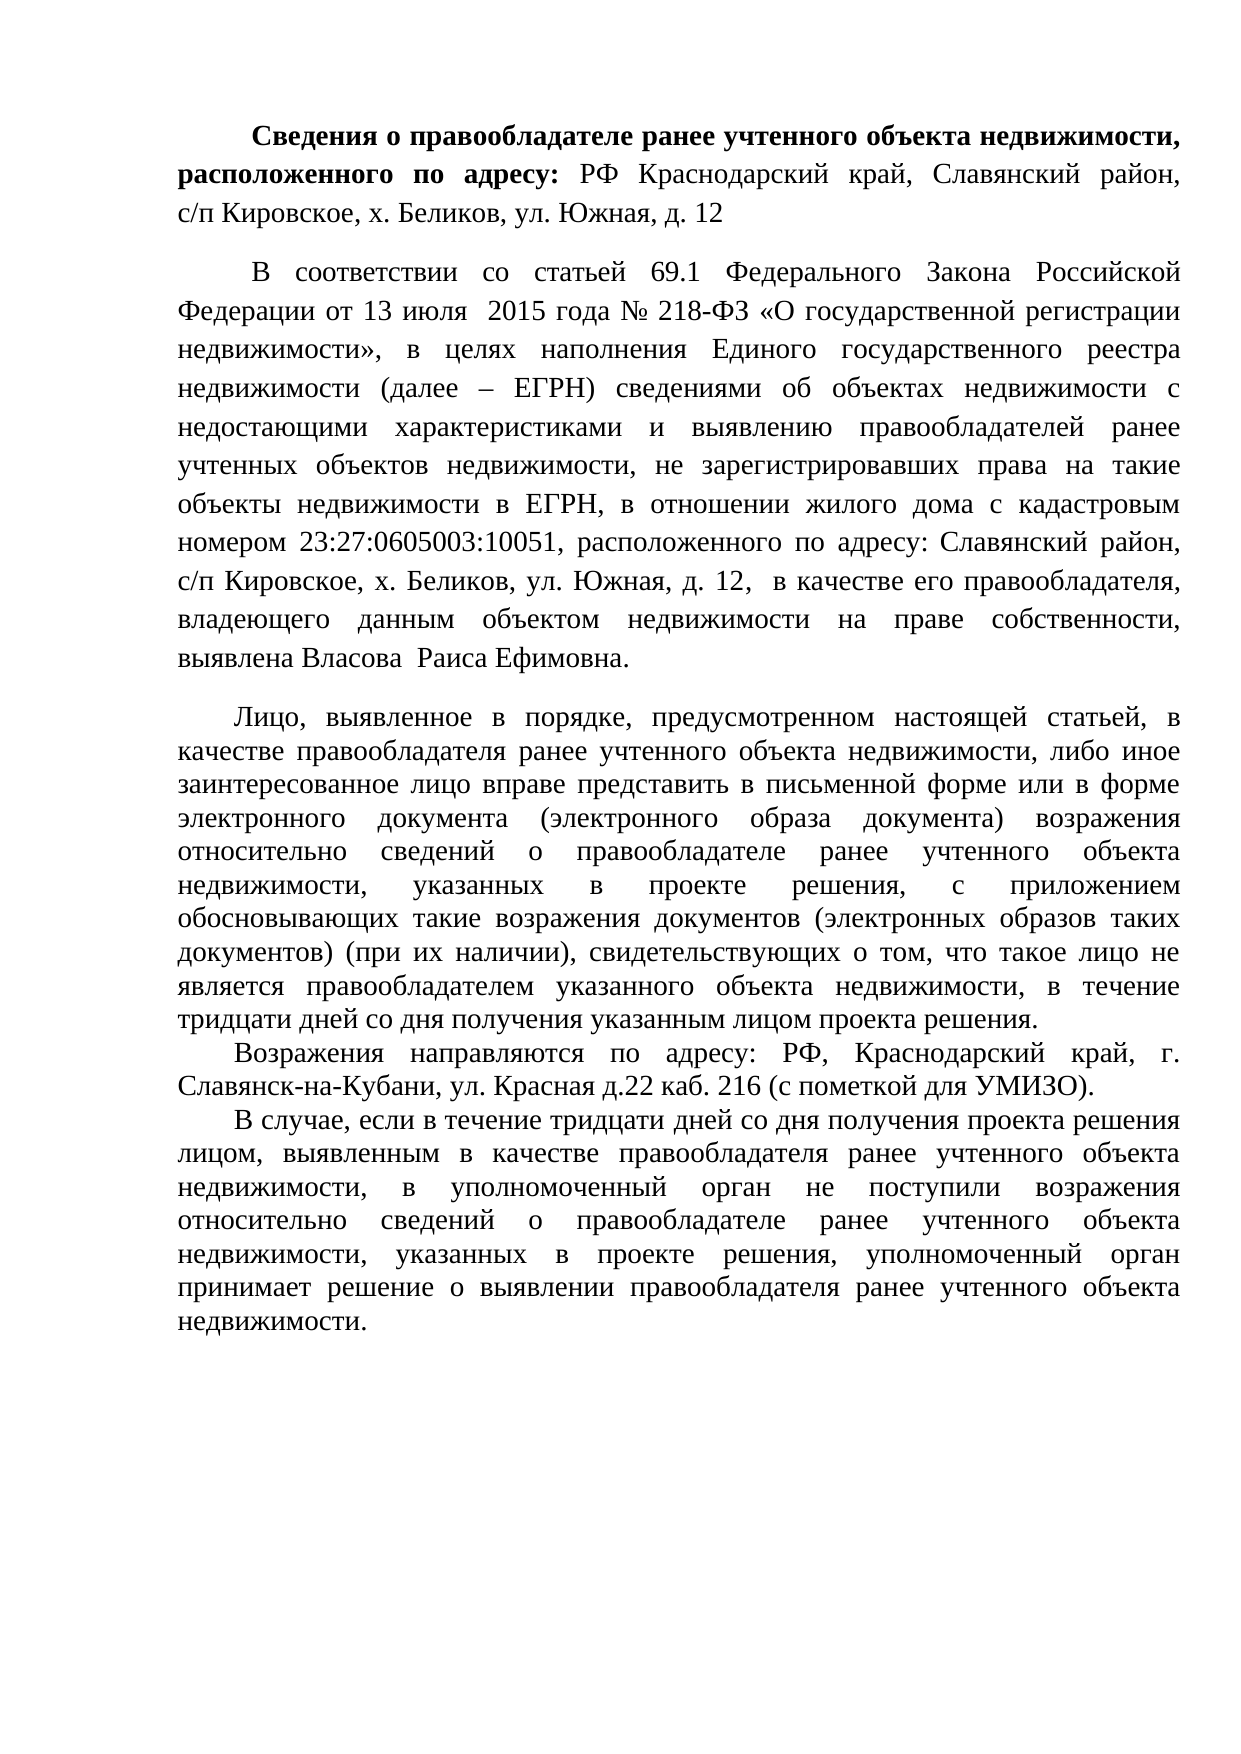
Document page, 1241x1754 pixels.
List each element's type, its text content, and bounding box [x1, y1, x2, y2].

text Лицо, выявленное в порядке, предусмотренном настоящей статьей, в качестве правообладателя ранее учтенного объекта недвижимости, либо иное заинтересованное лицо вправе представить в письменной форме или в форме электронного документа (электронного образа документа) возражения относительно сведений о правообладателе ранее учтенного объекта недвижимости, указанных в проекте решения, с приложением обосновывающих такие возражения документов (электронных образов таких документов) (при их наличии), свидетельствующих о том, что такое лицо не является правообладателем указанного объекта недвижимости, в течение тридцати дней со дня получения указанным лицом проекта решения. [177, 699, 1181, 1035]
text Возражения направляются по адресу: РФ, Краснодарский край, г. Славянск-на-Кубани, ул. Красная д.22 каб. 216 (с пометкой для УМИЗО). [177, 1035, 1181, 1102]
text В случае, если в течение тридцати дней со дня получения проекта решения лицом, выявленным в качестве правообладателя ранее учтенного объекта недвижимости, в уполномоченный орган не поступили возражения относительно сведений о правообладателе ранее учтенного объекта недвижимости, указанных в проекте решения, уполномоченный орган принимает решение о выявлении правообладателя ранее учтенного объекта недвижимости. [177, 1102, 1181, 1337]
text Сведения о правообладателе ранее учтенного объекта недвижимости, расположенного по адресу: РФ Краснодарский край, Славянский район, с/п Кировское, х. Беликов, ул. Южная, д. 12 [177, 118, 1181, 229]
text В соответствии со статьей 69.1 Федерального Закона Российской Федерации от 13 июля 2015 года № 218-ФЗ «О государственной регистрации недвижимости», в целях наполнения Единого государственного реестра недвижимости (далее – ЕГРН) сведениями об объектах недвижимости с недостающими характеристиками и выявлению правообладателей ранее учтенных объектов недвижимости, не зарегистрировавших права на такие объекты недвижимости в ЕГРН, в отношении жилого дома с кадастровым номером 23:27:0605003:10051, расположенного по адресу: Славянский район, с/п Кировское, х. Беликов, ул. Южная, д. 12, в качестве его правообладателя, владеющего данным объектом недвижимости на праве собственности, выявлена Власова Раиса Ефимовна. [177, 254, 1181, 673]
